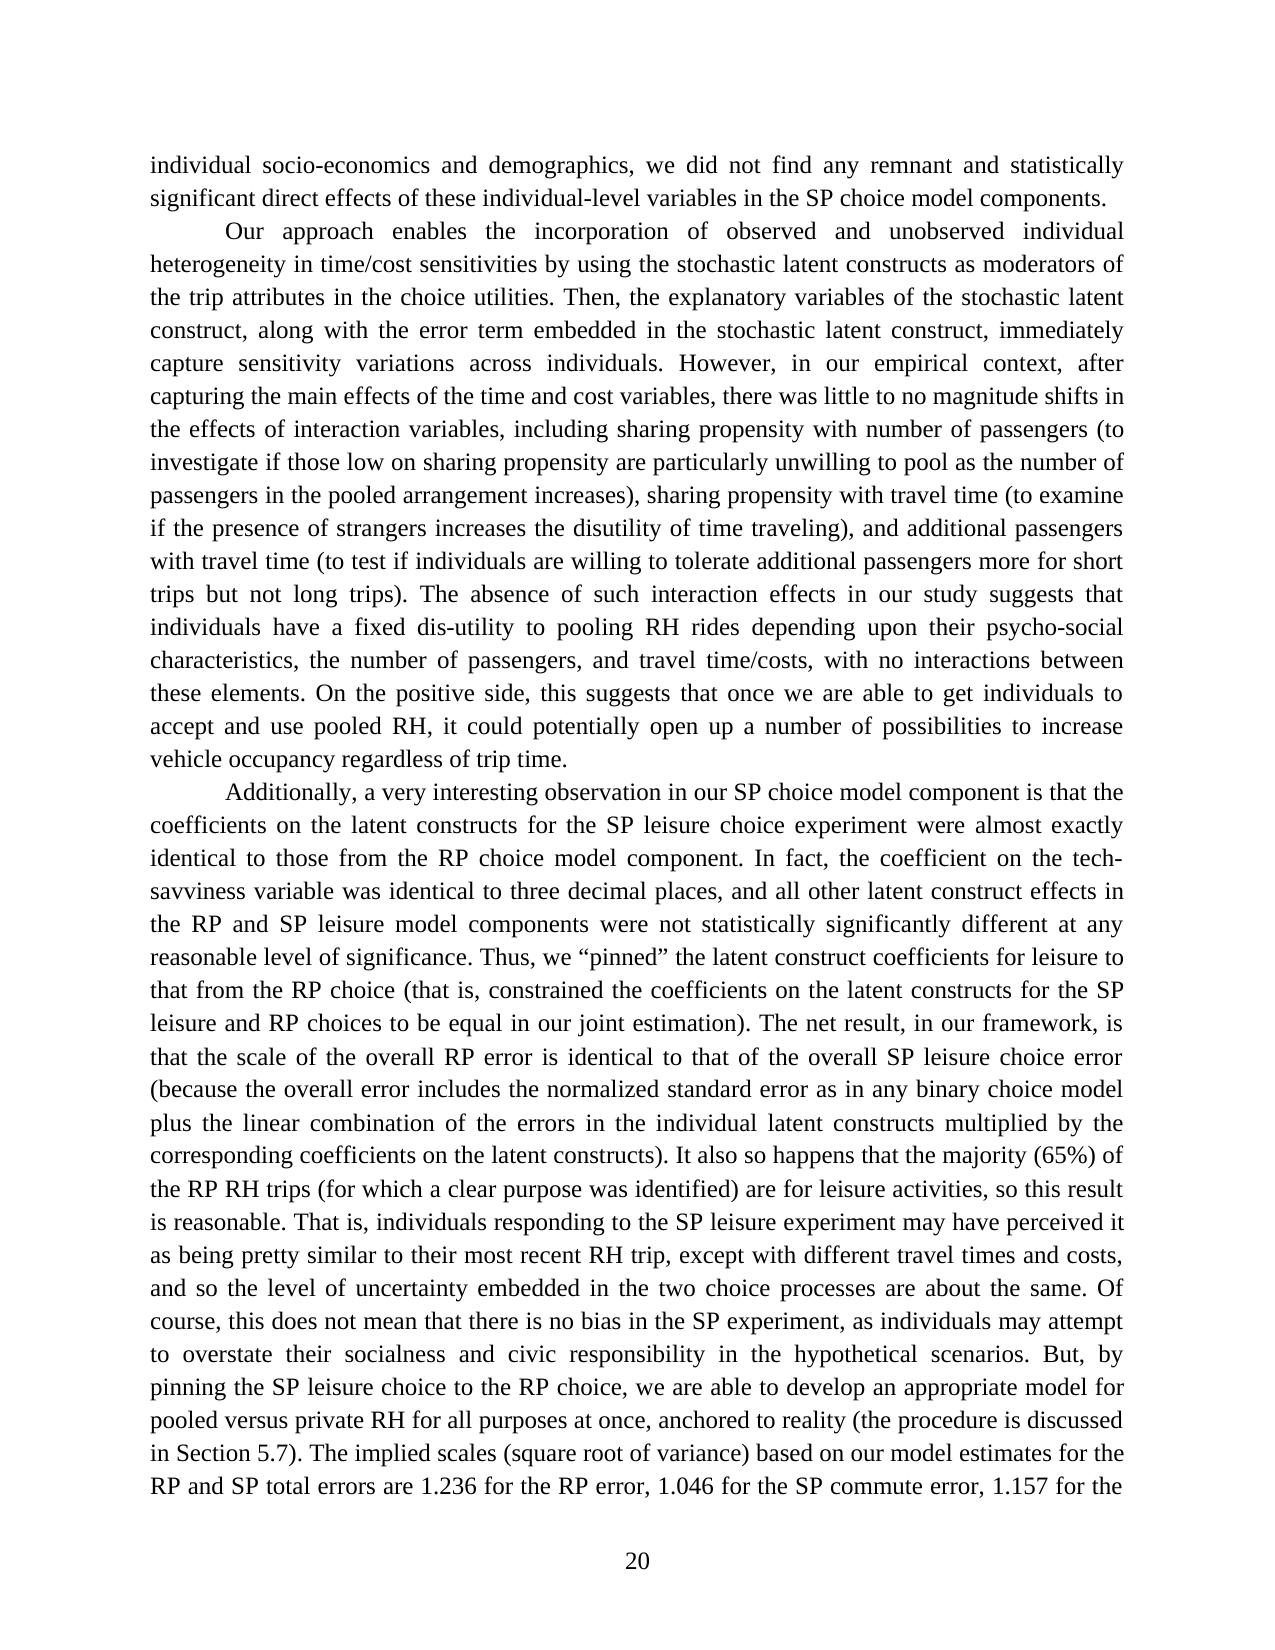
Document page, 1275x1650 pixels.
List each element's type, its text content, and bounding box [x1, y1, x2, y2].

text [150, 777, 1125, 1499]
text Our approach enables the incorporation of observed and unobserved individual heterogeneity in time/cost sensitivities by using the stochastic latent constructs as moderators of the trip attributes in the choice utilities. Then, the explanatory variables of the stochastic latent construct, along with the error term embedded in the stochastic latent construct, immediately capture sensitivity variations across individuals. However, in our empirical context, after capturing the main effects of the time and cost variables, there was little to no magnitude shifts in the effects of interaction variables, including sharing propensity with number of passengers (to investigate if those low on sharing propensity are particularly unwilling to pool as the number of passengers in the pooled arrangement increases), sharing propensity with travel time (to examine if the presence of strangers increases the disutility of time traveling), and additional passengers with travel time (to test if individuals are willing to tolerate additional passengers more for short trips but not long trips). The absence of such interaction effects in our study suggests that individuals have a fixed dis-utility to pooling RH rides depending upon their psycho-social characteristics, the number of passengers, and travel time/costs, with no interactions between these elements. On the positive side, this suggests that once we are able to get individuals to accept and use pooled RH, it could potentially open up a number of possibilities to increase vehicle occupancy regardless of trip time. [150, 216, 1125, 773]
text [150, 150, 1125, 212]
